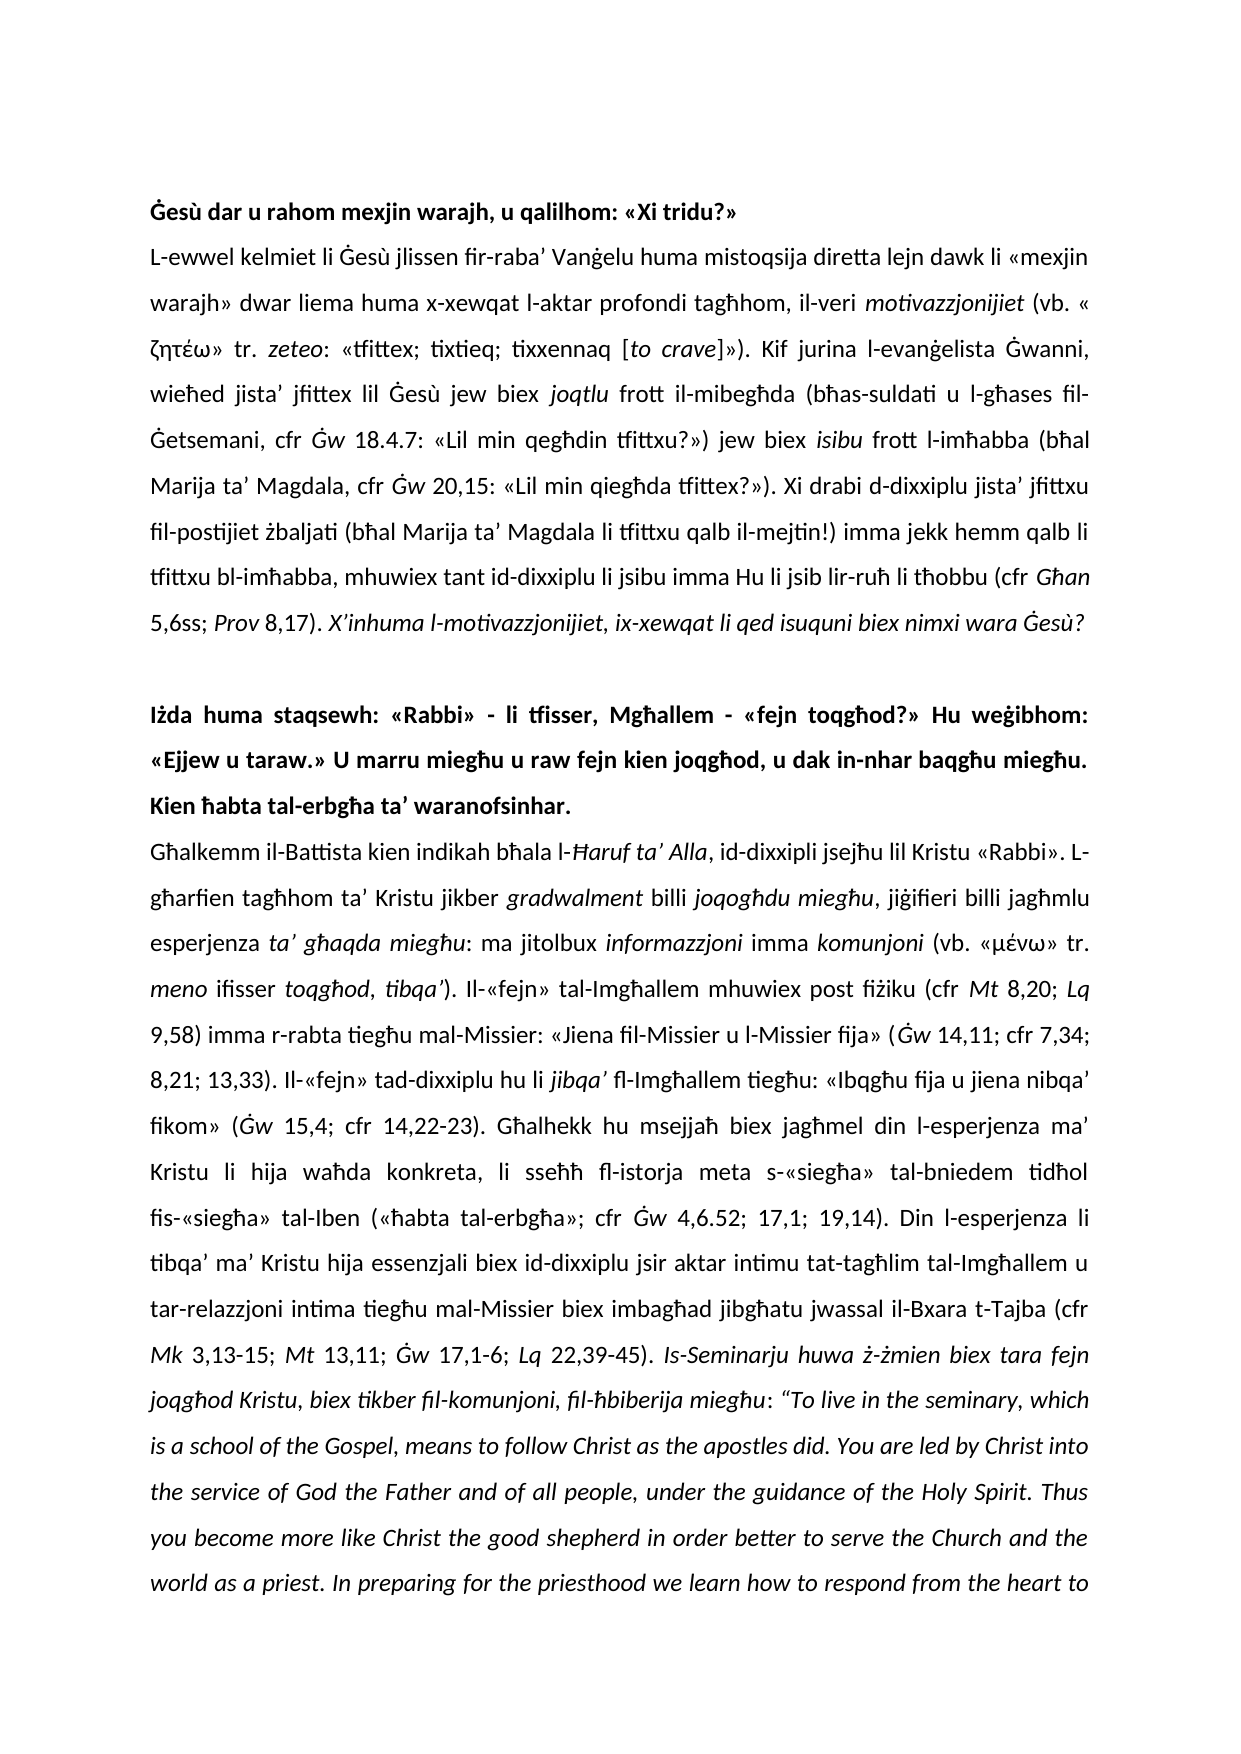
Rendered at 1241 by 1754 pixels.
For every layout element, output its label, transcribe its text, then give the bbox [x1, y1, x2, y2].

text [150, 836, 1090, 1598]
text Iżda huma staqsewh: «Rabbi» - li tfisser, Mgħallem - «fejn toqgħod?» Hu weġibhom: «Ejjew u taraw.» U marru miegħu u raw fejn kien joqgħod, u dak in-nhar baqgħu miegħu. Kien ħabta tal-erbgħa ta’ waranofsinhar. [150, 699, 1090, 821]
text L-ewwel kelmiet li Ġesù jlissen fir-raba’ Vanġelu huma mistoqsija diretta lejn dawk li «mexjin warajh» dwar liema huma x-xewqat l-aktar profondi tagħhom, il-veri motivazzjonijiet (vb. « ζητέω» tr. zeteo: «tfittex; tixtieq; tixxennaq [to crave]»). Kif jurina l-evanġelista Ġwanni, wieħed jista’ jfittex lil Ġesù jew biex joqtlu frott il-mibegħda (bħas-suldati u l-għases fil-Ġetsemani, cfr Ġw 18.4.7: «Lil min qegħdin tfittxu?») jew biex isibu frott l-imħabba (bħal Marija ta’ Magdala, cfr Ġw 20,15: «Lil min qiegħda tfittex?»). Xi drabi d-dixxiplu jista’ jfittxu fil-postijiet żbaljati (bħal Marija ta’ Magdala li tfittxu qalb il-mejtin!) imma jekk hemm qalb li tfittxu bl-imħabba, mhuwiex tant id-dixxiplu li jsibu imma Hu li jsib lir-ruħ li tħobbu (cfr Għan 5,6ss; Prov 8,17). X’inhuma l-motivazzjonijiet, ix-xewqat li qed isuquni biex nimxi wara Ġesù? [150, 241, 1090, 638]
text Ġesù dar u rahom mexjin warajh, u qalilhom: «Xi tridu?» [150, 196, 1090, 226]
